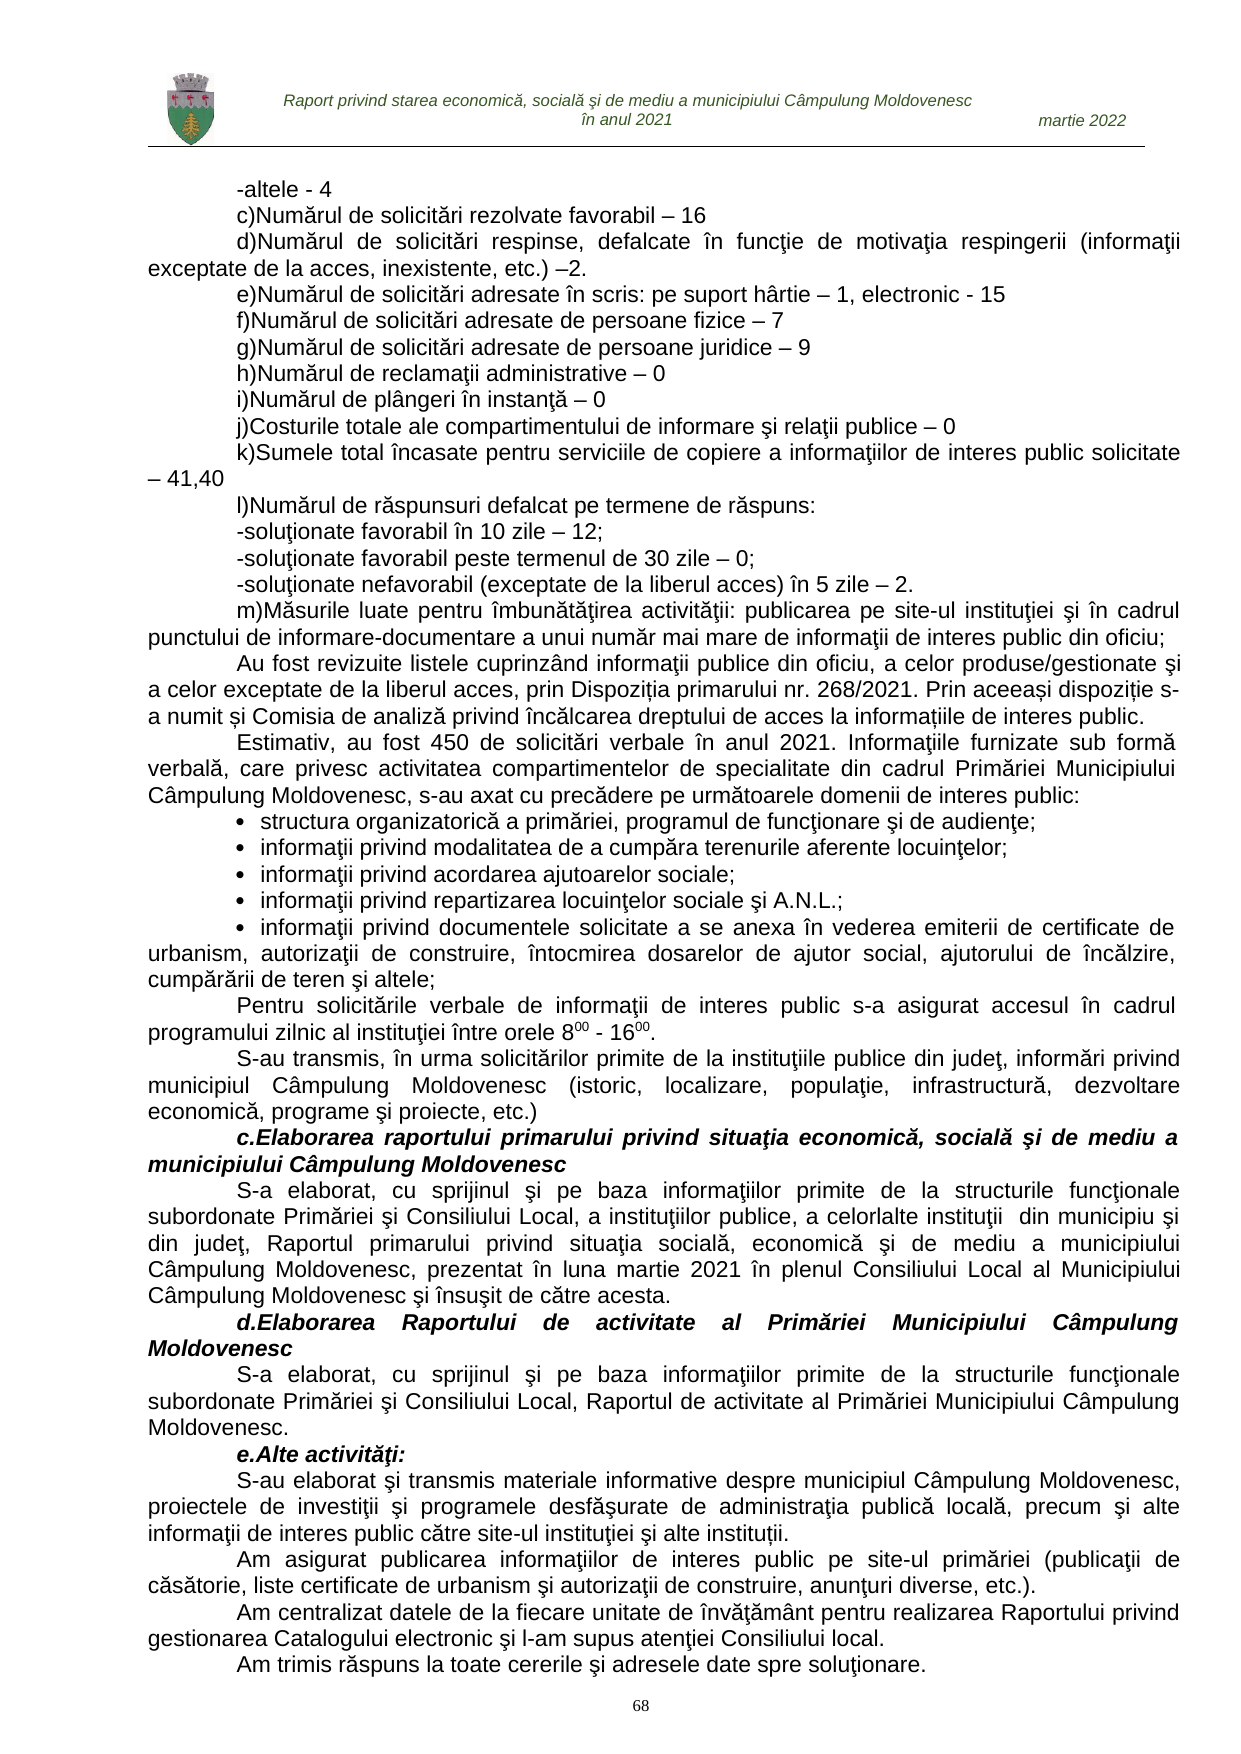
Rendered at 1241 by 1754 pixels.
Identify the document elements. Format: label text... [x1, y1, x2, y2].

text d)Numărul de solicitări respinse, defalcate în funcţie de motivaţia respingerii (informaţii exceptate de la acces, inexistente, etc.) –2. [148, 228, 1181, 281]
list informaţii privind acordarea ajutoarelor sociale; [148, 861, 1176, 887]
text f)Numărul de solicitări adresate de persoane fizice – 7 [148, 307, 1181, 334]
text c)Numărul de solicitări rezolvate favorabil – 16 [148, 202, 1181, 228]
text -soluţionate nefavorabil (exceptate de la liberul acces) în 5 zile – 2. [148, 571, 1181, 597]
list informaţii privind documentele solicitate a se anexa în vederea emiterii de certificate de urbanism, autorizaţii de construire, întocmirea dosarelor de ajutor social, ajutorului de încălzire, cumpărării de teren şi altele; [148, 913, 1176, 992]
text l)Numărul de răspunsuri defalcat pe termene de răspuns: [148, 492, 1181, 518]
text -altele - 4 [148, 176, 1181, 202]
text k)Sumele total încasate pentru serviciile de copiere a informaţiilor de interes public solicitate – 41,40 [148, 439, 1181, 492]
text d.Elaborarea Raportului de activitate al Primăriei Municipiului Câmpulung Moldovenesc [148, 1309, 1181, 1361]
text e)Numărul de solicitări adresate în scris: pe suport hârtie – 1, electronic - 15 [148, 281, 1181, 307]
list informaţii privind repartizarea locuinţelor sociale şi A.N.L.; [148, 887, 1176, 913]
text Pentru solicitările verbale de informaţii de interes public s-a asigurat accesul în cadrul programului zilnic al instituţiei între orele 800 - 1600. [148, 992, 1176, 1045]
text S-a elaborat, cu sprijinul şi pe baza informaţiilor primite de la structurile funcţionale subordonate Primăriei şi Consiliului Local, Raportul de activitate al Primăriei Municipiului Câmpulung Moldovenesc. [148, 1361, 1181, 1441]
text Am trimis răspuns la toate cererile şi adresele date spre soluţionare. [148, 1651, 1181, 1678]
text g)Numărul de solicitări adresate de persoane juridice – 9 [148, 334, 1181, 360]
list informaţii privind modalitatea de a cumpăra terenurile aferente locuinţelor; [148, 834, 1176, 861]
list structura organizatorică a primăriei, programul de funcţionare şi de audienţe; [148, 808, 1176, 834]
text Am centralizat datele de la fiecare unitate de învăţământ pentru realizarea Raportului privind gestionarea Catalogului electronic şi l-am supus atenţiei Consiliului local. [148, 1599, 1181, 1651]
text m)Măsurile luate pentru îmbunătăţirea activităţii: publicarea pe site-ul instituţiei şi în cadrul punctului de informare-documentare a unui număr mai mare de informaţii de interes public din oficiu; [148, 597, 1181, 650]
text i)Numărul de plângeri în instanţă – 0 [148, 386, 1181, 413]
text e.Alte activităţi: [148, 1441, 1181, 1467]
text j)Costurile totale ale compartimentului de informare şi relaţii publice – 0 [148, 413, 1181, 439]
text Am asigurat publicarea informaţiilor de interes public pe site-ul primăriei (publicaţii de căsătorie, liste certificate de urbanism şi autorizaţii de construire, anunţuri diverse, etc.). [148, 1546, 1181, 1599]
text -soluţionate favorabil în 10 zile – 12; [148, 518, 1181, 544]
text S-a elaborat, cu sprijinul şi pe baza informaţiilor primite de la structurile funcţionale subordonate Primăriei şi Consiliului Local, a instituţiilor publice, a celorlalte instituţii din municipiu şi din judeţ, Raportul primarului privind situaţia socială, economică şi de mediu a municipiului Câmpulung Moldovenesc, prezentat în luna martie 2021 în plenul Consiliului Local al Municipiului Câmpulung Moldovenesc şi însuşit de către acesta. [148, 1177, 1181, 1309]
text S-au elaborat şi transmis materiale informative despre municipiul Câmpulung Moldovenesc, proiectele de investiţii şi programele desfăşurate de administraţia publică locală, precum şi alte informaţii de interes public către site-ul instituţiei şi alte instituții. [148, 1467, 1181, 1546]
text h)Numărul de reclamaţii administrative – 0 [148, 360, 1181, 386]
text Au fost revizuite listele cuprinzând informaţii publice din oficiu, a celor produse/gestionate şi a celor exceptate de la liberul acces, prin Dispoziția primarului nr. 268/2021. Prin aceeași dispoziție s-a numit și Comisia de analiză privind încălcarea dreptului de acces la informațiile de interes public. [148, 650, 1181, 729]
text Estimativ, au fost 450 de solicitări verbale în anul 2021. Informaţiile furnizate sub formă verbală, care privesc activitatea compartimentelor de specialitate din cadrul Primăriei Municipiului Câmpulung Moldovenesc, s-au axat cu precădere pe următoarele domenii de interes public: [148, 729, 1176, 808]
text -soluţionate favorabil peste termenul de 30 zile – 0; [148, 544, 1181, 571]
text S-au transmis, în urma solicitărilor primite de la instituţiile publice din judeţ, informări privind municipiul Câmpulung Moldovenesc (istoric, localizare, populaţie, infrastructură, dezvoltare economică, programe şi proiecte, etc.) [148, 1045, 1181, 1124]
text c.Elaborarea raportului primarului privind situaţia economică, socială şi de mediu a municipiului Câmpulung Moldovenesc [148, 1124, 1181, 1177]
